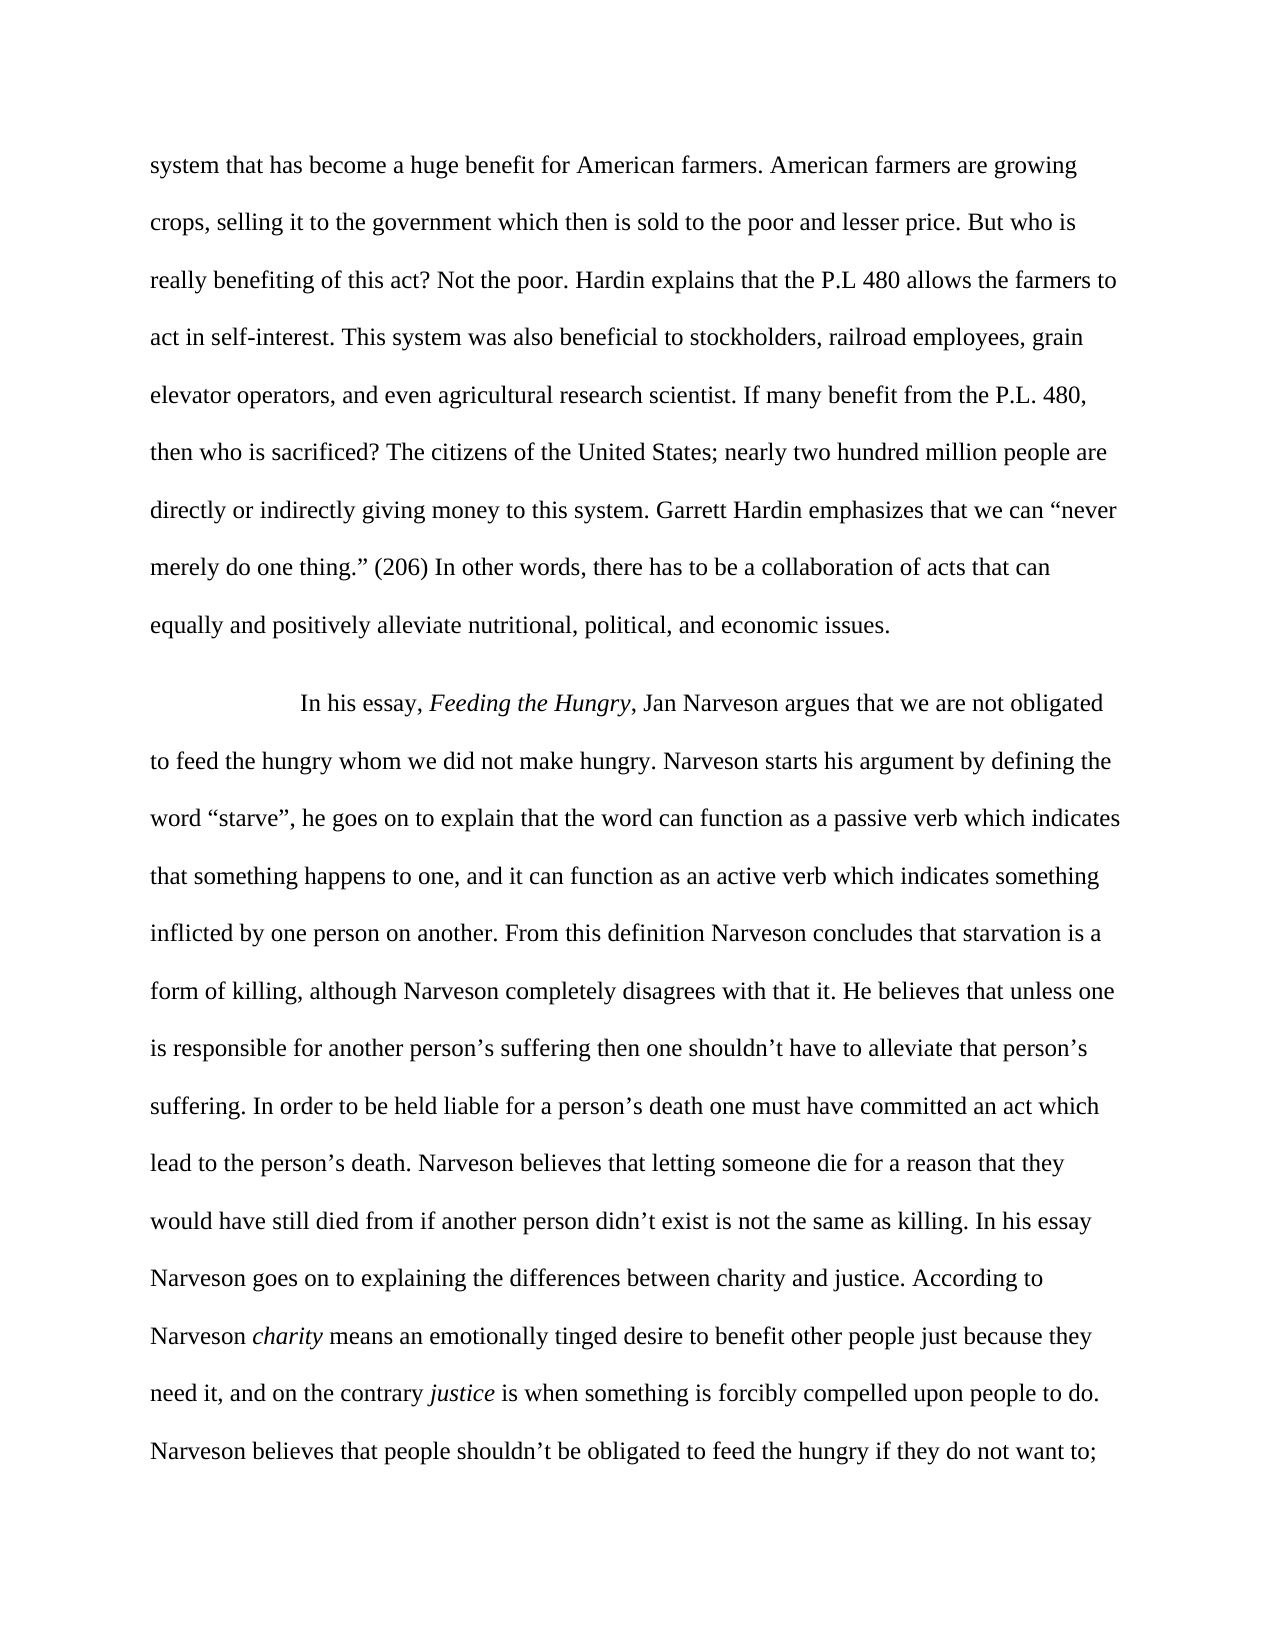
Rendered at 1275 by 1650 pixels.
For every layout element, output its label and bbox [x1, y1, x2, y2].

text [150, 150, 1125, 639]
text [150, 688, 1125, 1464]
